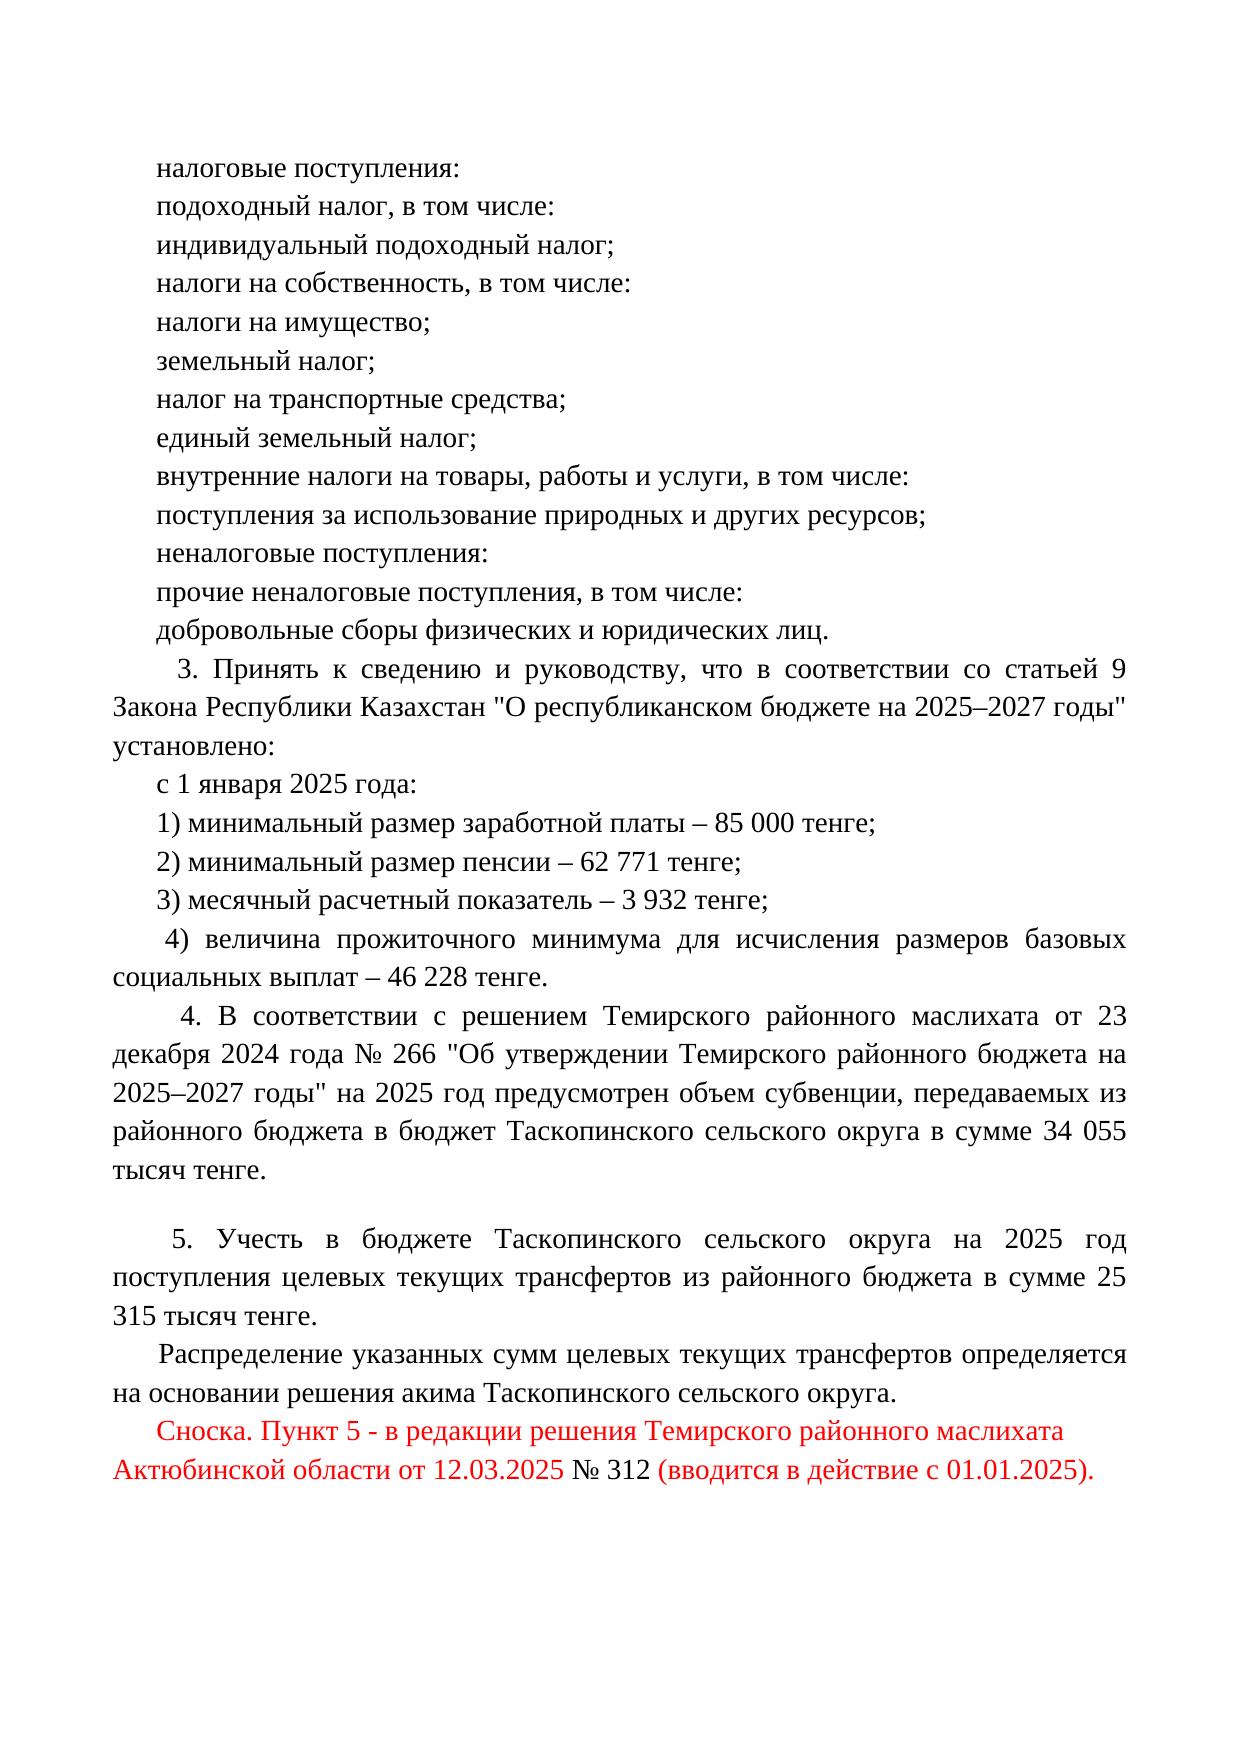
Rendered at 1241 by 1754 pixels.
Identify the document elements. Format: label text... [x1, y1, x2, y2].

text 3) месячный расчетный показатель – 3 932 тенге; [112, 882, 1128, 916]
text налог на транспортные средства; [112, 381, 1128, 415]
text добровольные сборы физических и юридических лиц. [112, 612, 1128, 646]
text прочие неналоговые поступления, в том числе: [112, 574, 1128, 607]
text с 1 января 2025 года: [112, 767, 1128, 800]
text внутренние налоги на товары, работы и услуги, в том числе: [112, 458, 1128, 492]
text 4) величина прожиточного минимума для исчисления размеров базовых социальных выплат – 46 228 тенге. [112, 921, 1128, 993]
text неналоговые поступления: [112, 535, 1128, 569]
text Распределение указанных сумм целевых текущих трансфертов определяется на основании решения акима Таскопинского сельского округа. [112, 1336, 1128, 1408]
text налоговые поступления: [112, 150, 1128, 183]
text 4. В соответствии с решением Темирского районного маслихата от 23 декабря 2024 года № 266 "Об утверждении Темирского районного бюджета на 2025–2027 годы" на 2025 год предусмотрен объем субвенции, передаваемых из районного бюджета в бюджет Таскопинского сельского округа в сумме 34 055 тысяч тенге. [112, 998, 1128, 1186]
text индивидуальный подоходный налог; [112, 227, 1128, 261]
text поступления за использование природных и других ресурсов; [112, 497, 1128, 530]
text единый земельный налог; [112, 420, 1128, 453]
text налоги на имущество; [112, 304, 1128, 338]
text земельный налог; [112, 343, 1128, 376]
text подоходный налог, в том числе: [112, 188, 1128, 222]
text 1) минимальный размер заработной платы – 85 000 тенге; [112, 805, 1128, 839]
text 2) минимальный размер пенсии – 62 771 тенге; [112, 844, 1128, 877]
text налоги на собственность, в том числе: [112, 266, 1128, 299]
text 3. Принять к сведению и руководству, что в соответствии со статьей 9 Закона Республики Казахстан "О республиканском бюджете на 2025–2027 годы" установлено: [112, 651, 1128, 762]
text Сноска. Пункт 5 - в редакции решения Темирского районного маслихата Актюбинской области от 12.03.2025 № 312 (вводится в действие с 01.01.2025). [112, 1413, 1128, 1516]
text 5. Учесть в бюджете Таскопинского сельского округа на 2025 год поступления целевых текущих трансфертов из районного бюджета в сумме 25 315 тысяч тенге. [112, 1221, 1128, 1331]
